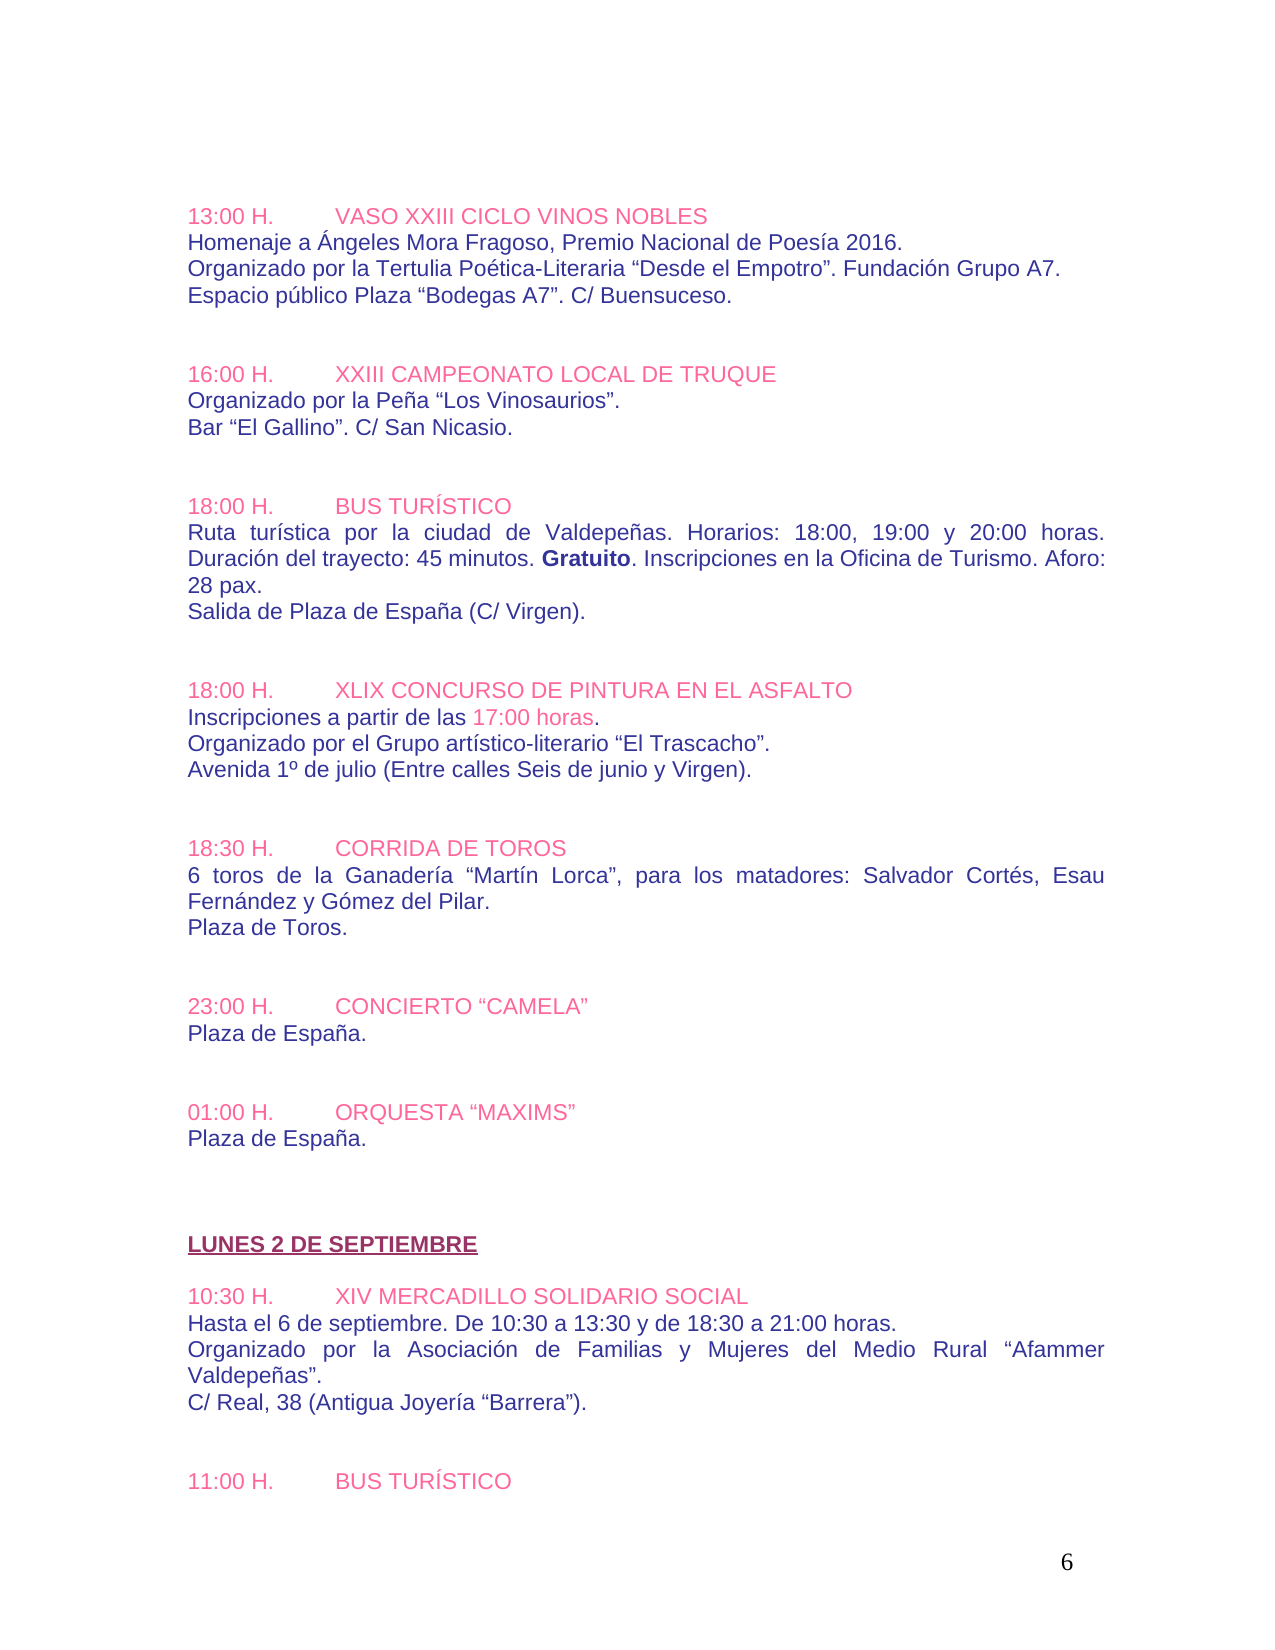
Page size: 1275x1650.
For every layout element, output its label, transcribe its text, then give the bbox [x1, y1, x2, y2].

text Salida de Plaza de España (C/ Virgen). [187, 598, 1106, 624]
text 11:00 H. BUS TURÍSTICO [187, 1468, 1106, 1494]
text 10:30 H. XIV MERCADILLO SOLIDARIO SOCIAL [187, 1283, 1106, 1309]
text Organizado por la Asociación de Familias y Mujeres del Medio Rural “Afammer Valdepeñas”. [187, 1336, 1106, 1389]
text C/ Real, 38 (Antigua Joyería “Barrera”). [187, 1389, 1106, 1415]
text Inscripciones a partir de las 17:00 horas. [187, 703, 1106, 730]
text Espacio público Plaza “Bodegas A7”. C/ Buensuceso. [187, 282, 1106, 308]
text Plaza de Toros. [187, 914, 1106, 941]
text Plaza de España. [187, 1020, 1106, 1046]
text 23:00 H. CONCIERTO “CAMELA” [187, 993, 1106, 1020]
text 18:00 H. XLIX CONCURSO DE PINTURA EN EL ASFALTO [187, 677, 1106, 703]
text 18:00 H. BUS TURÍSTICO [187, 493, 1106, 519]
text Organizado por el Grupo artístico-literario “El Trascacho”. [187, 730, 1106, 756]
text Organizado por la Tertulia Poética-Literaria “Desde el Empotro”. Fundación Grupo A7. [187, 255, 1106, 282]
text 13:00 H. VASO XXIII CICLO VINOS NOBLES [187, 203, 1106, 229]
text Avenida 1º de julio (Entre calles Seis de junio y Virgen). [187, 756, 1106, 782]
text Bar “El Gallino”. C/ San Nicasio. [187, 413, 1106, 440]
text Hasta el 6 de septiembre. De 10:30 a 13:30 y de 18:30 a 21:00 horas. [187, 1309, 1106, 1336]
text 01:00 H. ORQUESTA “MAXIMS” [187, 1099, 1106, 1125]
text Ruta turística por la ciudad de Valdepeñas. Horarios: 18:00, 19:00 y 20:00 horas. Duración del trayecto: 45 minutos. Gratuito. Inscripciones en la Oficina de Turismo. Aforo: 28 pax. [187, 519, 1106, 598]
text Organizado por la Peña “Los Vinosaurios”. [187, 387, 1106, 413]
text Homenaje a Ángeles Mora Fragoso, Premio Nacional de Poesía 2016. [187, 229, 1106, 255]
text 6 toros de la Ganadería “Martín Lorca”, para los matadores: Salvador Cortés, Esau Fernández y Gómez del Pilar. [187, 862, 1106, 914]
subtitle LUNES 2 DE SEPTIEMBRE [187, 1231, 1106, 1257]
text 18:30 H. CORRIDA DE TOROS [187, 835, 1106, 862]
text 16:00 H. XXIII CAMPEONATO LOCAL DE TRUQUE [187, 361, 1106, 387]
text Plaza de España. [187, 1125, 1106, 1151]
